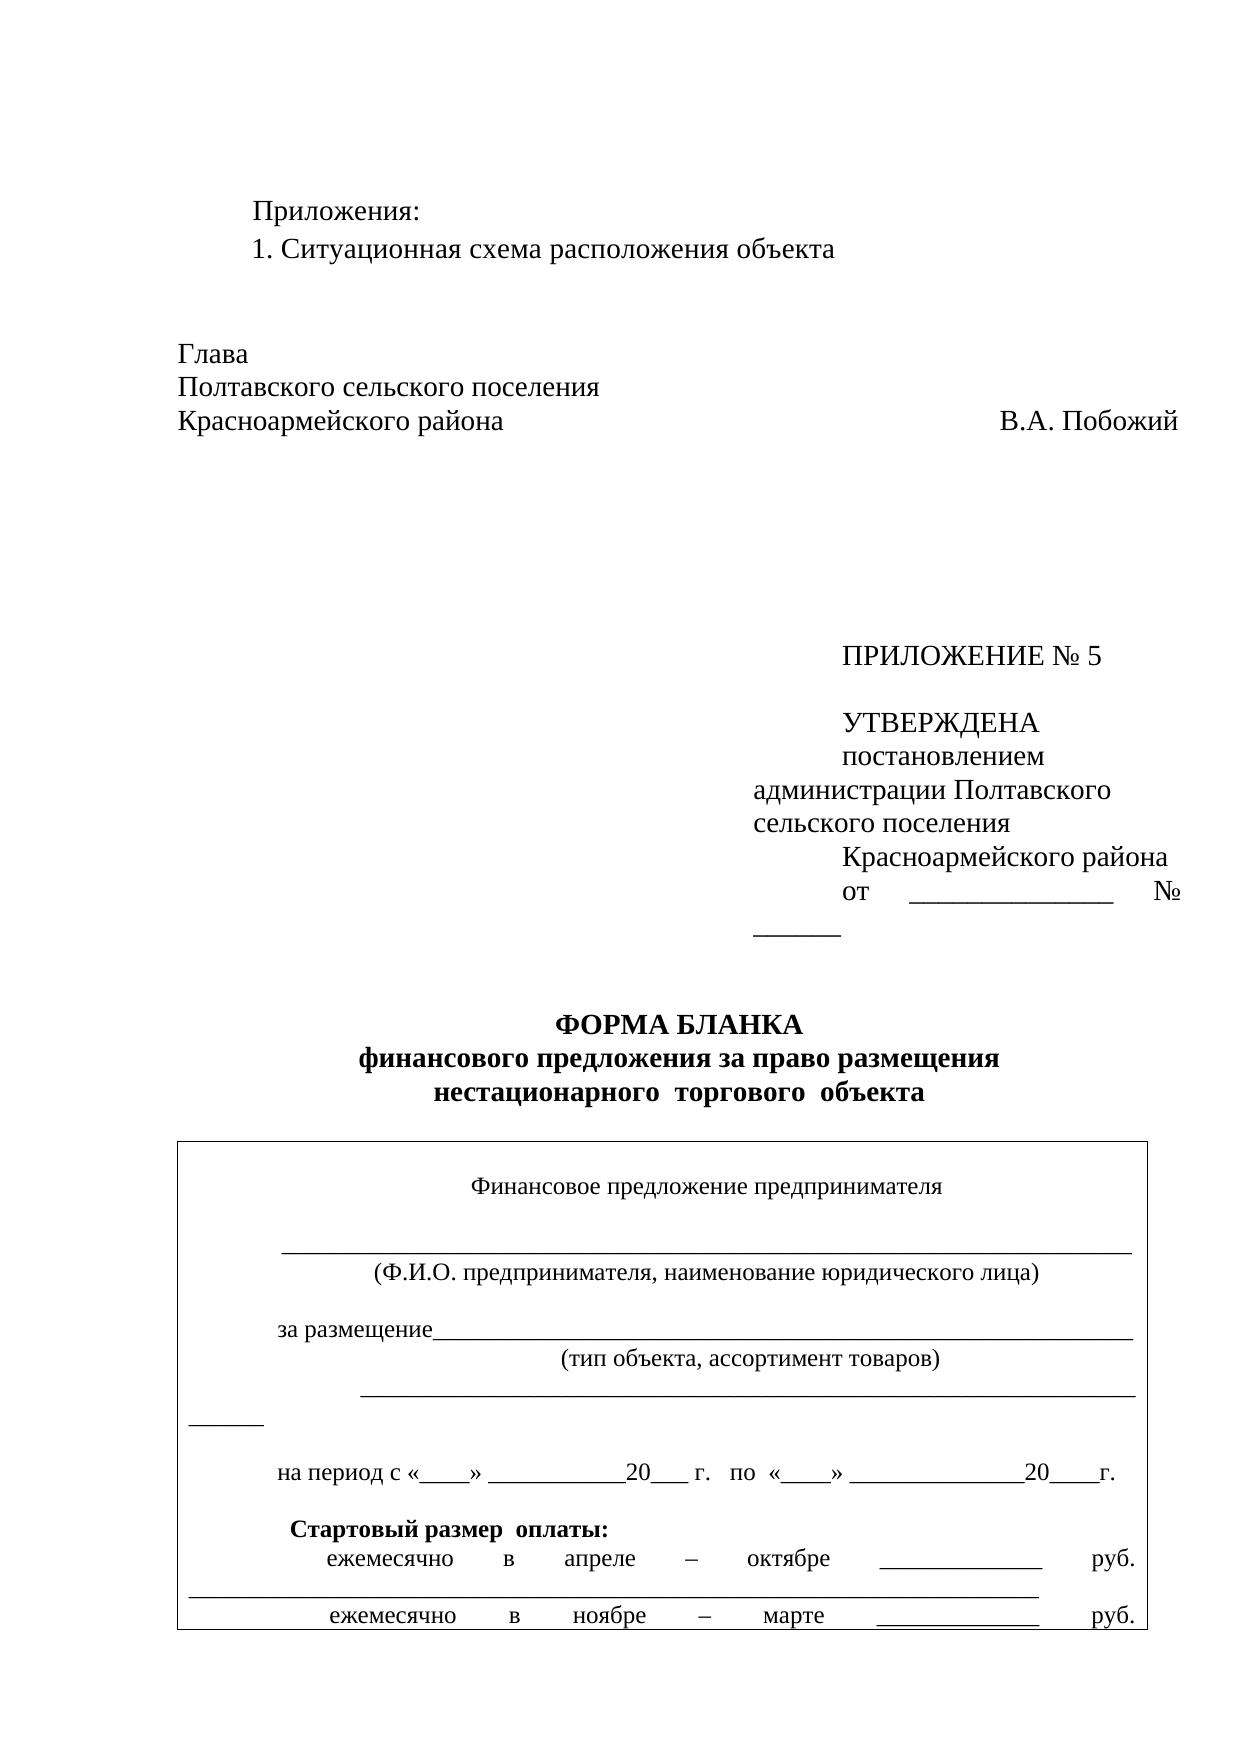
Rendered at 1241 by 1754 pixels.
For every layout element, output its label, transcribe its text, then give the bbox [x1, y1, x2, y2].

text финансового предложения за право размещения [177, 1040, 1181, 1074]
text Полтавского сельского поселения [177, 369, 1181, 403]
text нестационарного торгового объекта [177, 1074, 1181, 1107]
text УТВЕРЖДЕНА [753, 705, 1181, 738]
text Глава [177, 336, 1181, 369]
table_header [178, 1142, 1147, 1629]
text Приложения: [177, 193, 1181, 227]
text 1. Ситуационная схема расположения объекта [177, 231, 1181, 265]
text ФОРМА БЛАНКА [177, 1007, 1181, 1040]
text от ______________ № ______ [753, 873, 1181, 940]
text ПРИЛОЖЕНИЕ № 5 [753, 638, 1181, 671]
text Красноармейского района [753, 839, 1181, 873]
text постановлением администрации Полтавского сельского поселения [753, 738, 1181, 839]
text Красноармейского района В.А. Побожий [177, 403, 1181, 437]
